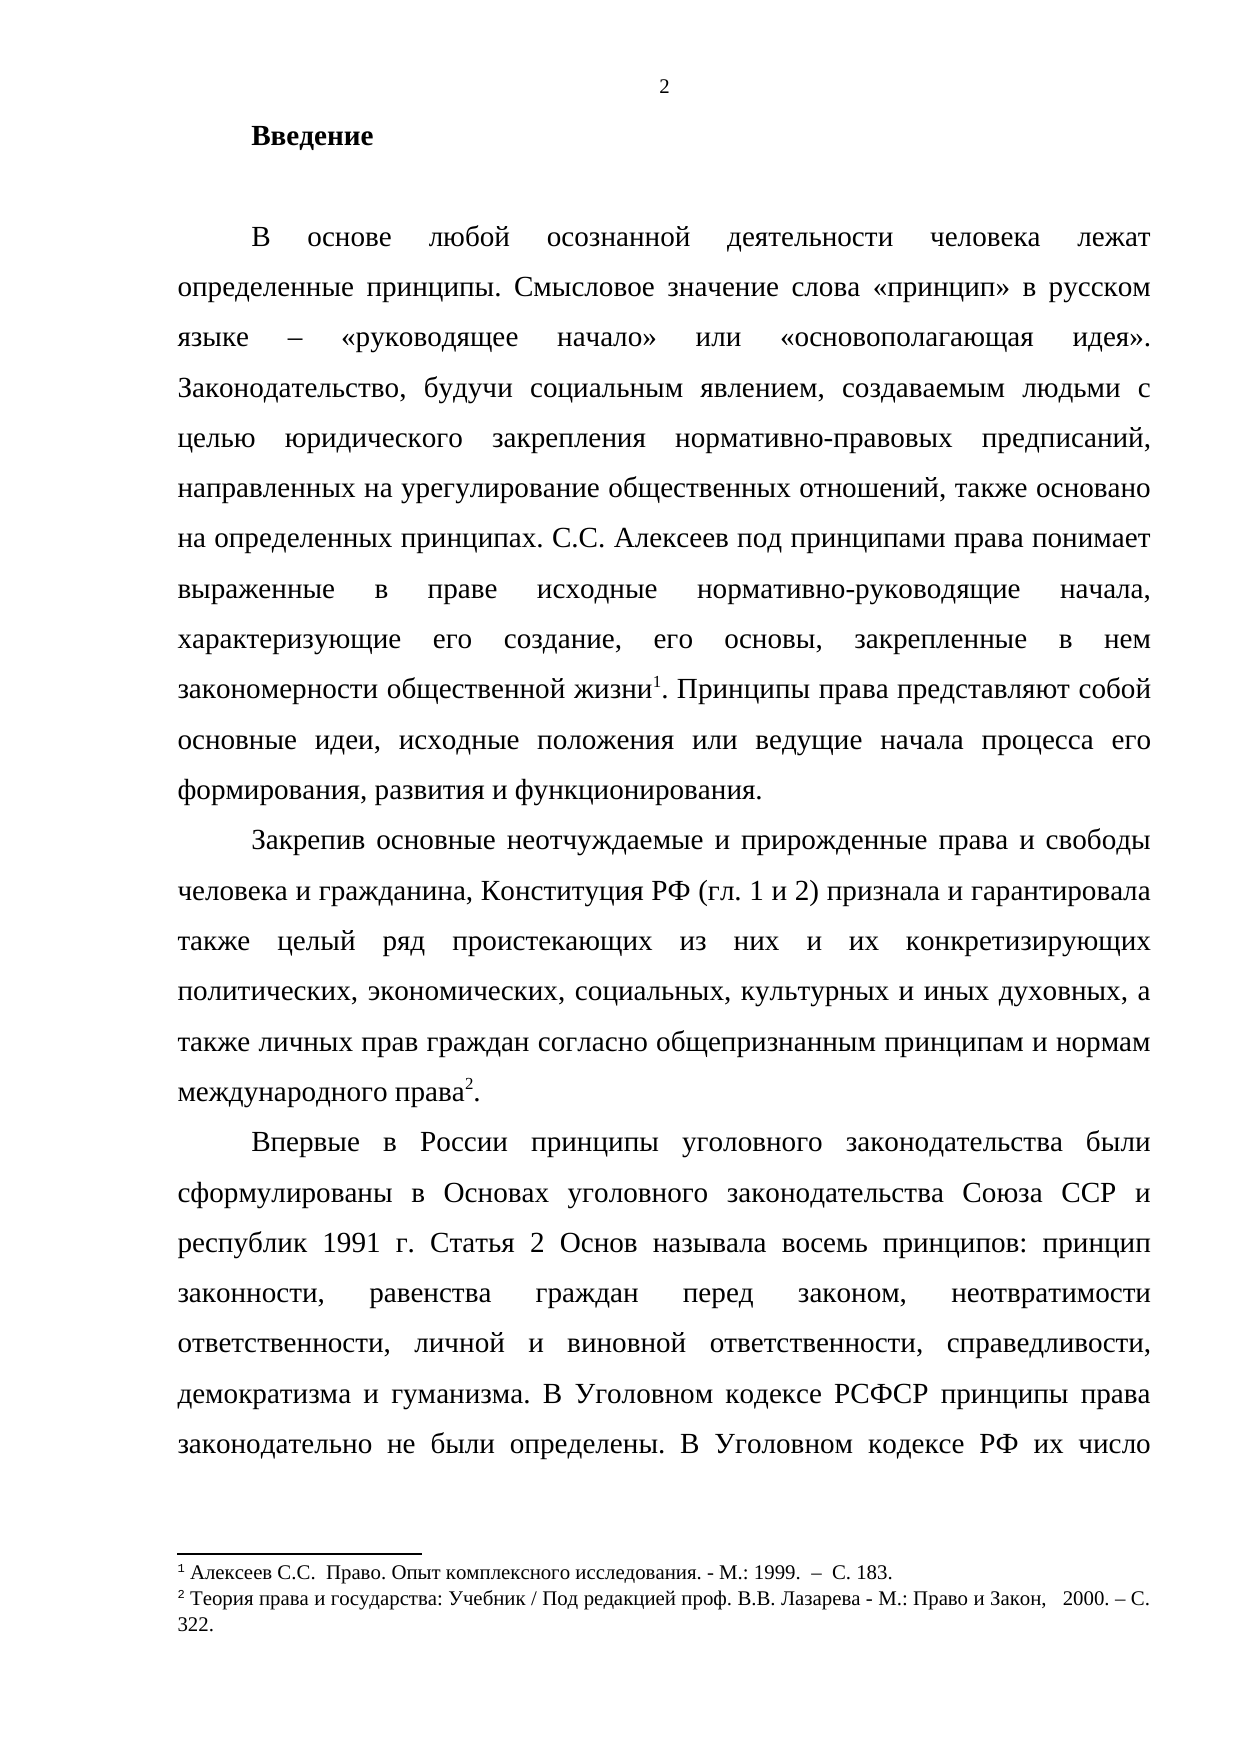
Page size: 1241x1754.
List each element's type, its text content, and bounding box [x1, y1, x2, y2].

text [177, 1124, 1152, 1460]
text Введение [177, 118, 1152, 152]
text Закрепив основные неотчуждаемые и прирожденные права и свободы человека и гражданина, Конституция РФ (гл. 1 и 2) признала и гарантировала также целый ряд проистекающих из них и их конкретизирующих политических, экономических, социальных, культурных и иных духовных, а также личных прав граждан согласно общепризнанным принципам и нормам международного права. [177, 822, 1152, 1108]
text В основе любой осознанной деятельности человека лежат определенные принципы. Смысловое значение слова «принцип» в русском языке – «руководящее начало» или «основополагающая идея». Законодательство, будучи социальным явлением, создаваемым людьми с целью юридического закрепления нормативно-правовых предписаний, направленных на урегулирование общественных отношений, также основано на определенных принципах. С.С. Алексеев под принципами права понимает выраженные в праве исходные нормативно-руководящие начала, характеризующие его создание, его основы, закрепленные в нем закономерности общественной жизни. Принципы права представляют собой основные идеи, исходные положения или ведущие начала процесса его формирования, развития и функционирования. [177, 219, 1152, 806]
